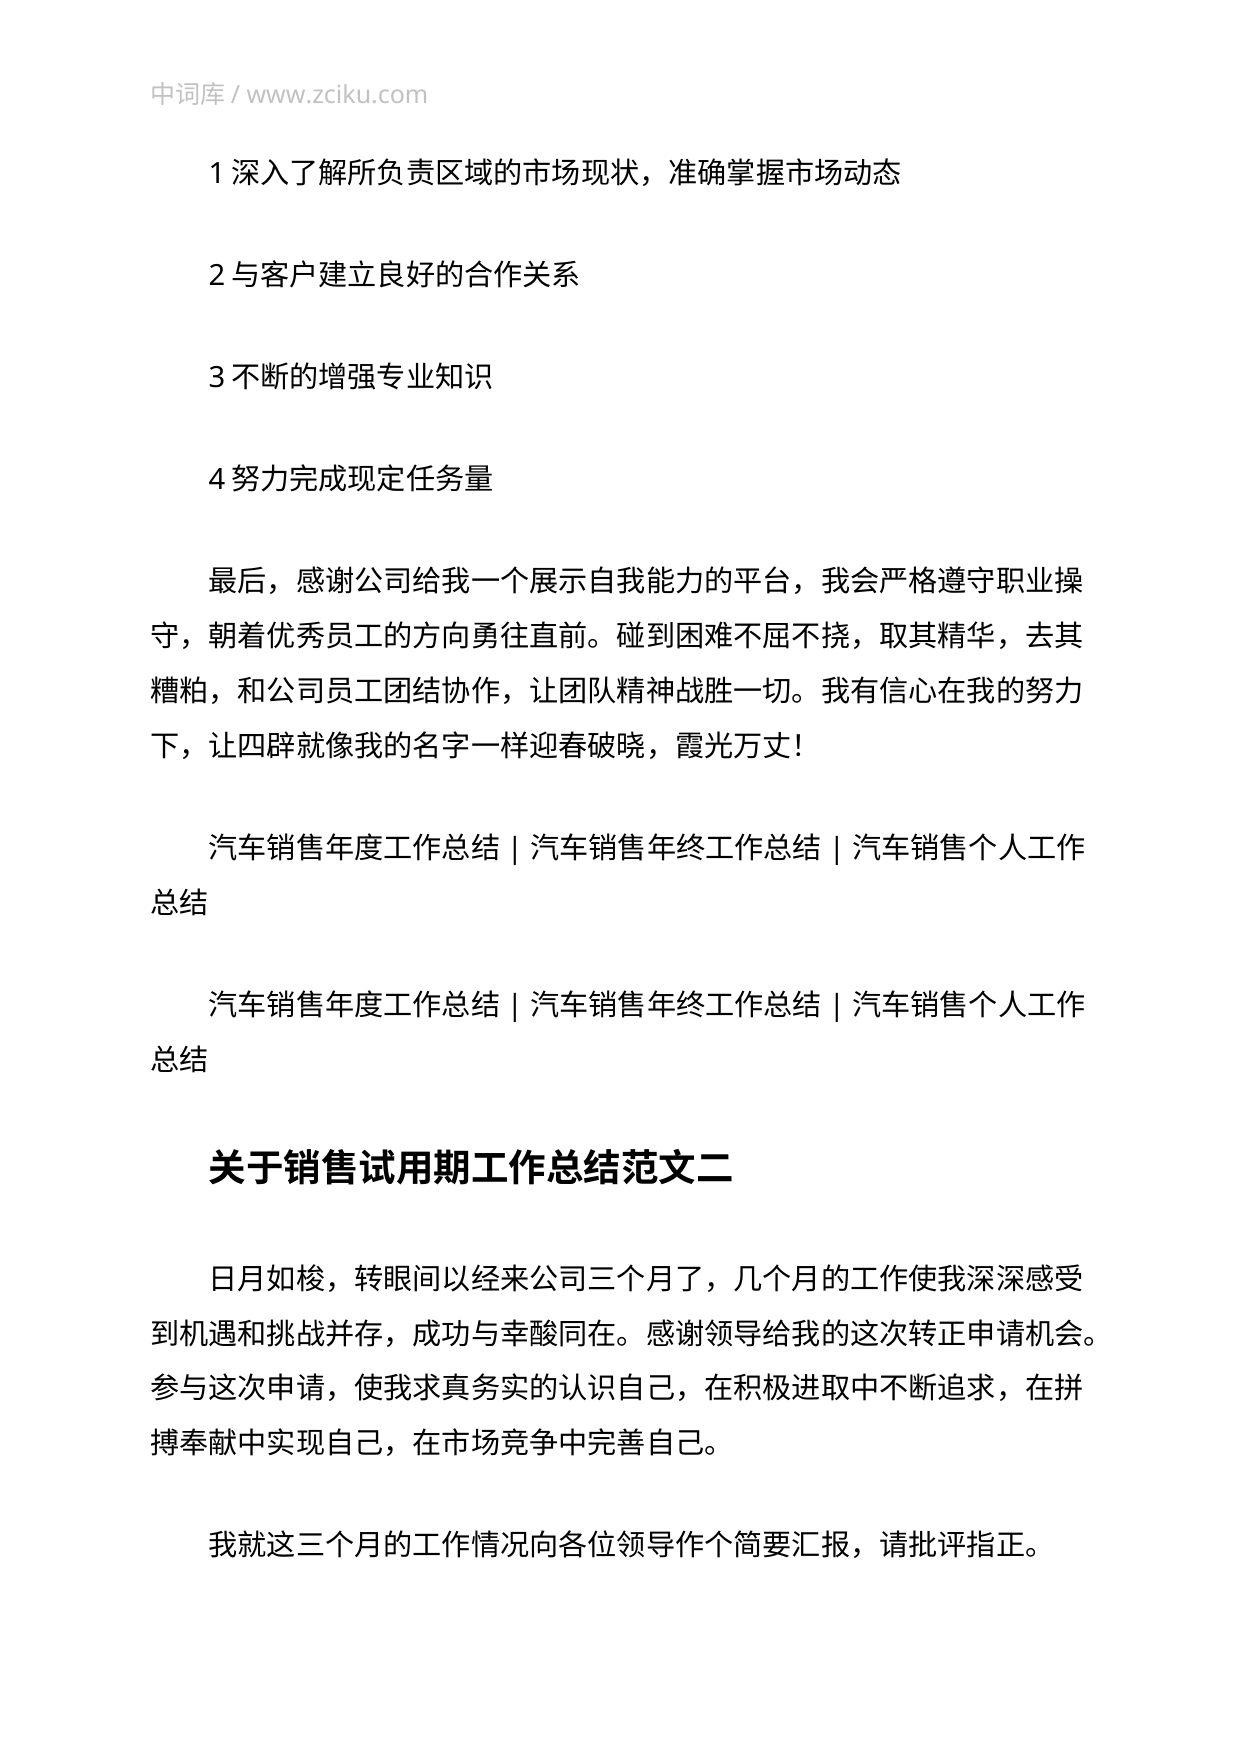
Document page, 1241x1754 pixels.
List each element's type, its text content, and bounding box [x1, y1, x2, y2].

text 2与客户建立良好的合作关系 [150, 252, 1090, 294]
text 关于销售试用期工作总结范文二 [150, 1138, 1090, 1192]
text 4努力完成现定任务量 [150, 456, 1090, 498]
text 汽车销售年度工作总结 | 汽车销售年终工作总结 | 汽车销售个人工作总结 [150, 981, 1090, 1078]
text 最后，感谢公司给我一个展示自我能力的平台，我会严格遵守职业操守，朝着优秀员工的方向勇往直前。碰到困难不屈不挠，取其精华，去其糟粕，和公司员工团结协作，让团队精神战胜一切。我有信心在我的努力下，让四辟就像我的名字一样迎春破晓，霞光万丈！ [150, 558, 1090, 765]
text 1深入了解所负责区域的市场现状，准确掌握市场动态 [150, 150, 1090, 192]
text 汽车销售年度工作总结 | 汽车销售年终工作总结 | 汽车销售个人工作总结 [150, 824, 1090, 922]
text 日月如梭，转眼间以经来公司三个月了，几个月的工作使我深深感受到机遇和挑战并存，成功与幸酸同在。感谢领导给我的这次转正申请机会。参与这次申请，使我求真务实的认识自己，在积极进取中不断追求，在拼搏奉献中实现自己，在市场竞争中完善自己。 [150, 1255, 1090, 1462]
text 3不断的增强专业知识 [150, 354, 1090, 396]
text 我就这三个月的工作情况向各位领导作个简要汇报，请批评指正。 [150, 1522, 1090, 1564]
